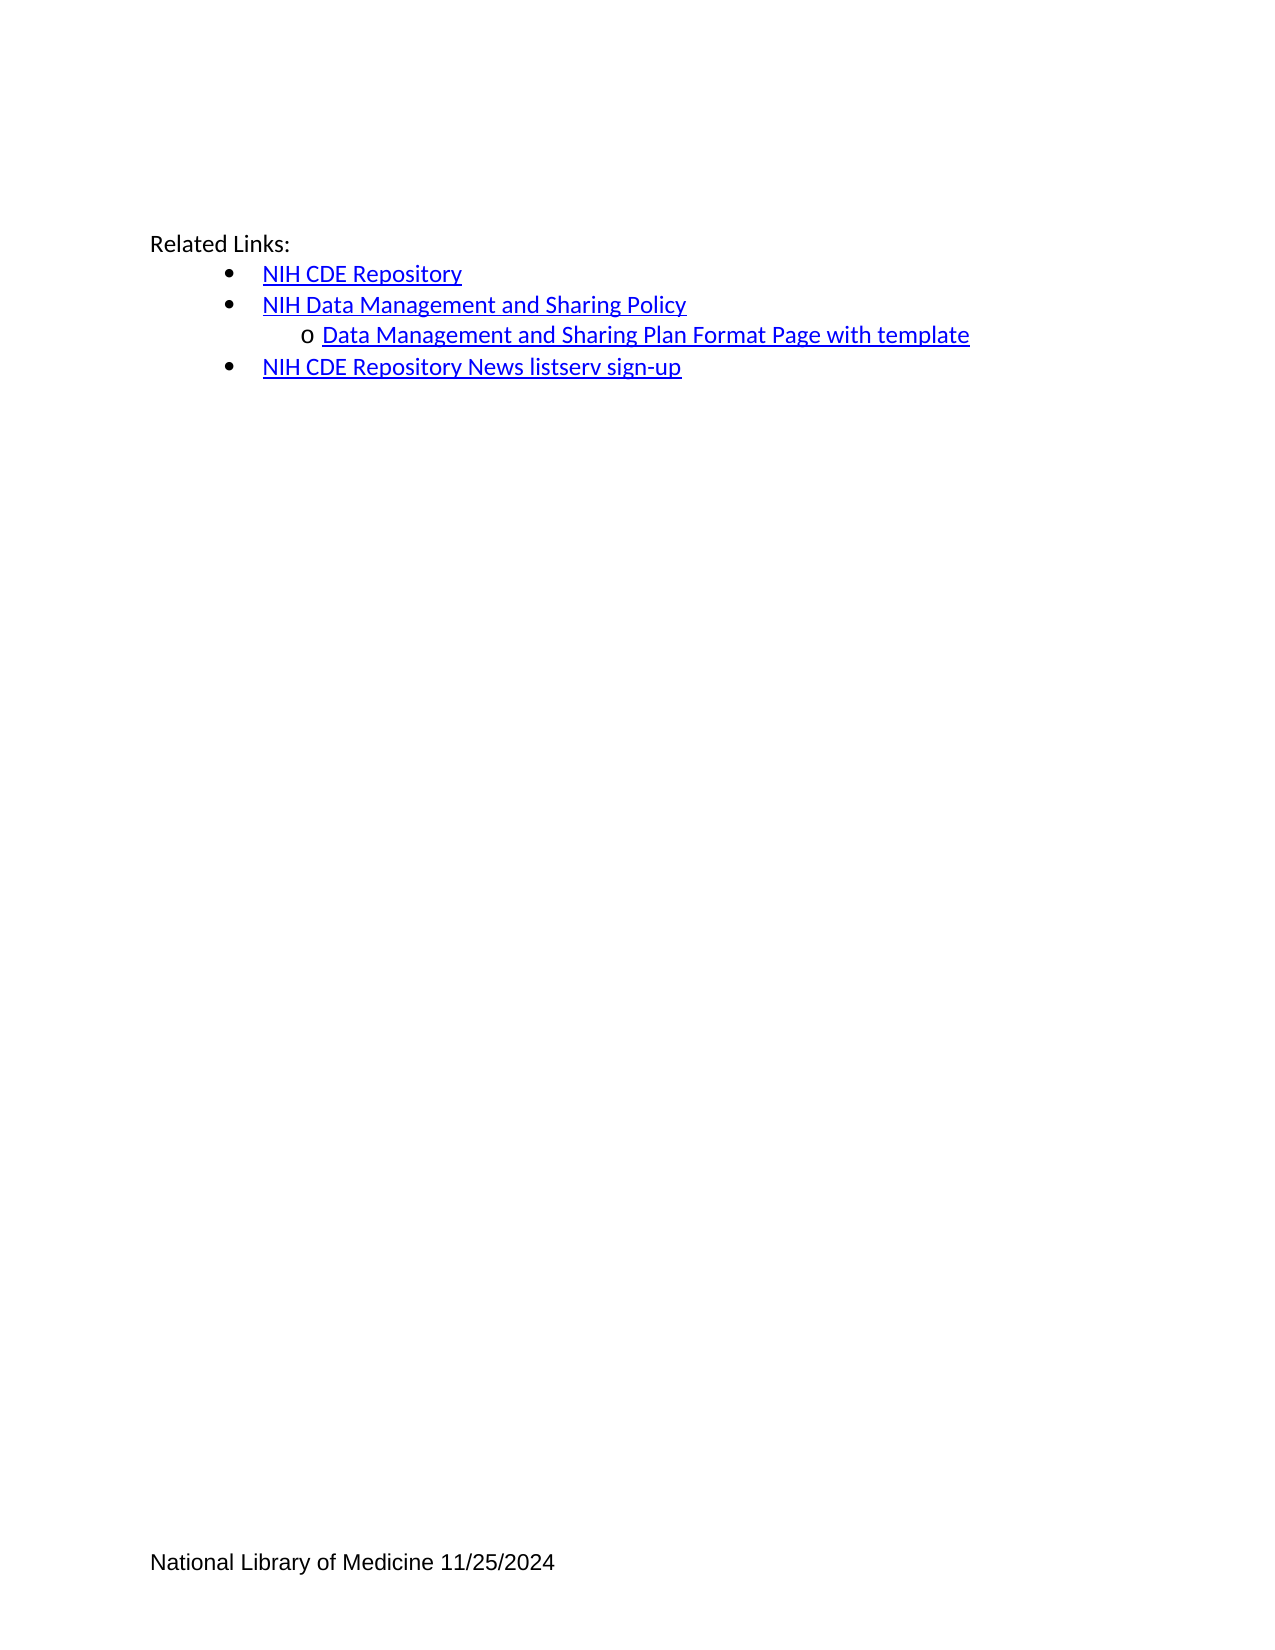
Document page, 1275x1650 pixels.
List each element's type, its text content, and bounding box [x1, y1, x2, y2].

list NIH CDE Repository [225, 258, 1125, 289]
list NIH CDE Repository News listserv sign-up [225, 351, 1125, 382]
text Related Links: [150, 228, 1125, 258]
list NIH Data Management and Sharing Policy [225, 289, 1125, 319]
list Data Management and Sharing Plan Format Page with template [300, 319, 1125, 351]
